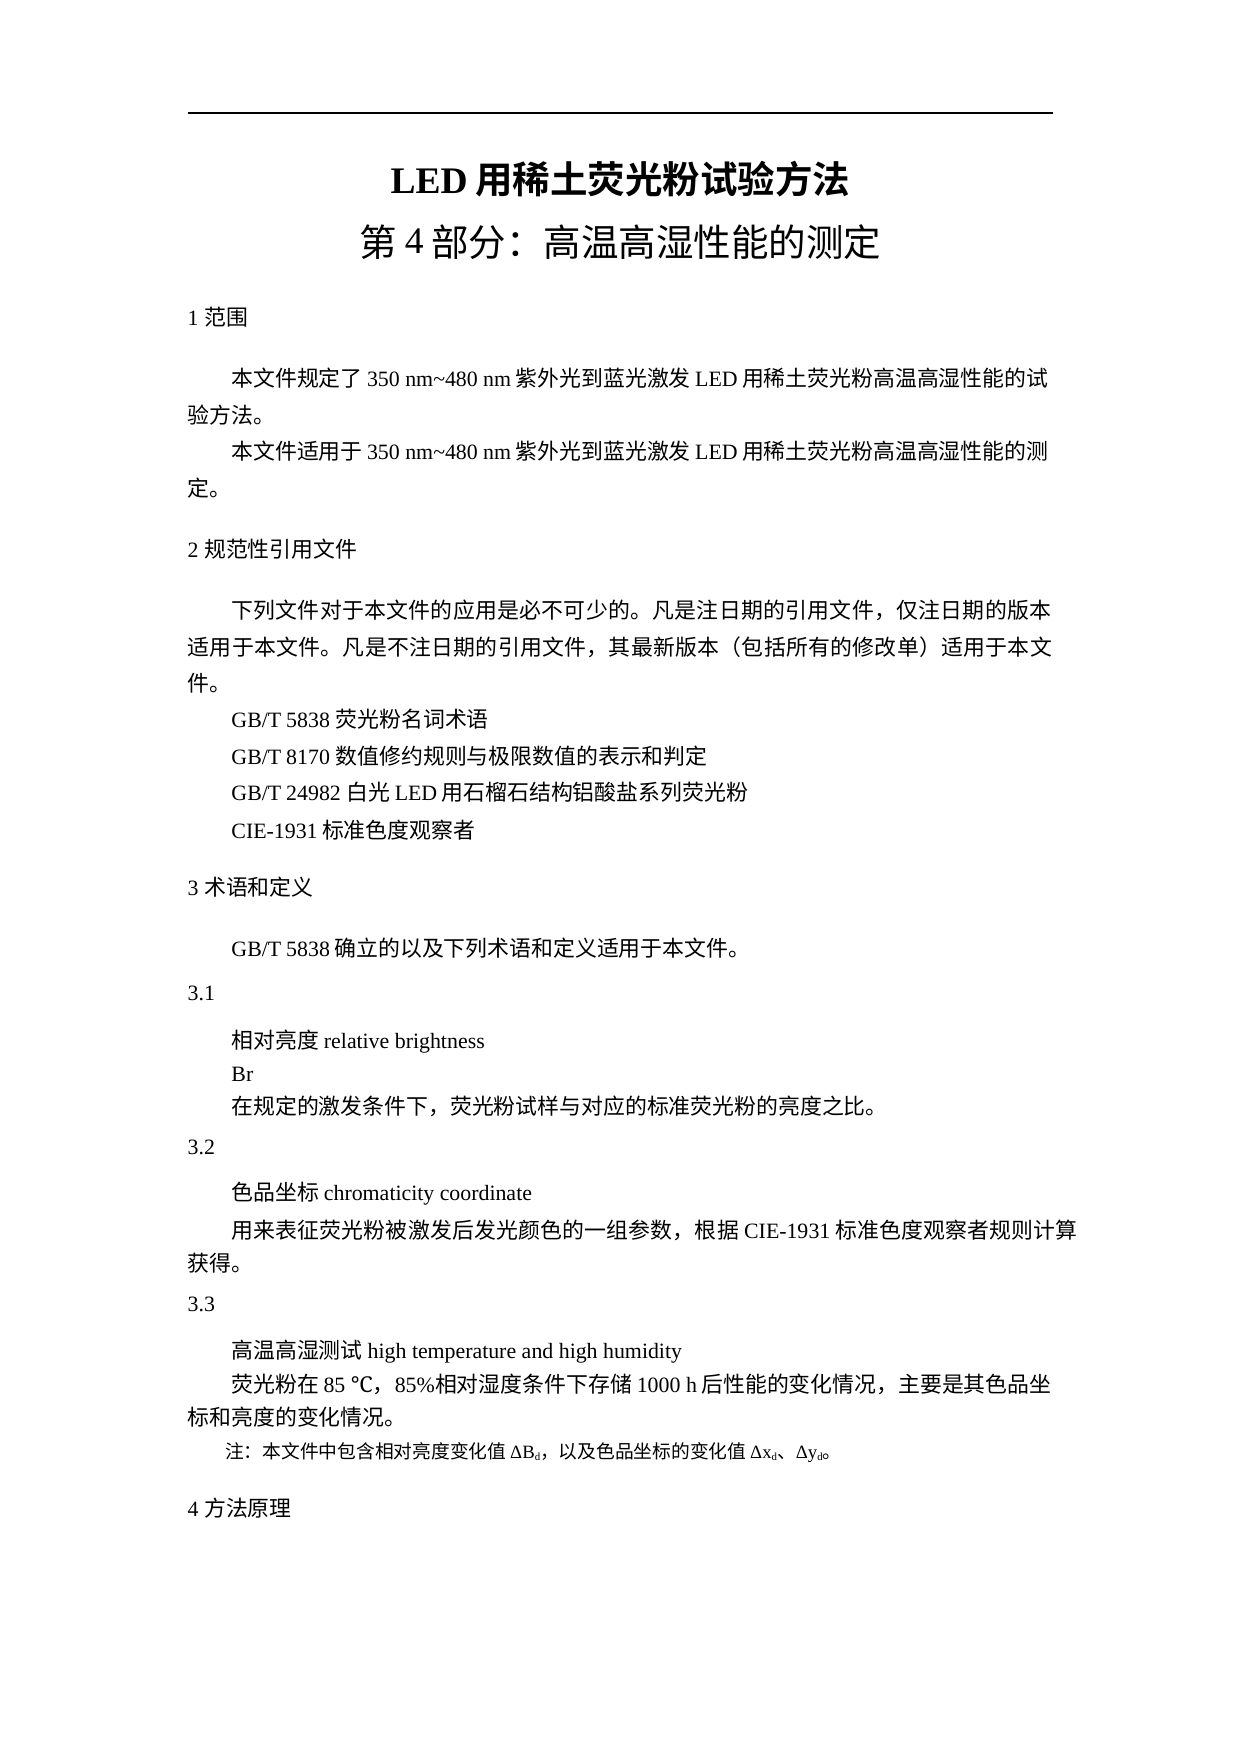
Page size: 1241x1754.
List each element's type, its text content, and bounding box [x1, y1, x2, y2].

text 高温高湿测试 high temperature and high humidity [187, 1332, 1053, 1366]
text 相对亮度 relative brightness [187, 1021, 1053, 1055]
text GB/T 5838确立的以及下列术语和定义适用于本文件。 [187, 931, 1053, 963]
text 3 术语和定义 [187, 870, 1053, 901]
text 3.2 [187, 1134, 1053, 1159]
text 3.1 [187, 980, 1053, 1005]
text 荧光粉在85 ℃，85%相对湿度条件下存储1000 h后性能的变化情况，主要是其色品坐标和亮度的变化情况。 [187, 1366, 1053, 1432]
text 4 方法原理 [187, 1491, 1053, 1522]
text GB/T 8170 数值修约规则与极限数值的表示和判定 [187, 739, 1053, 770]
text 2 规范性引用文件 [187, 532, 1053, 563]
text 本文件规定了350 nm~480 nm紫外光到蓝光激发LED用稀土荧光粉高温高湿性能的试验方法。 [187, 361, 1053, 429]
text LED用稀土荧光粉试验方法 [187, 150, 1053, 204]
text 第4部分：高温高湿性能的测定 [187, 204, 1053, 275]
text CIE-1931标准色度观察者 [187, 811, 1053, 845]
text 色品坐标 chromaticity coordinate [187, 1175, 1053, 1207]
text 1 范围 [187, 300, 1053, 332]
text 本文件适用于350 nm~480 nm紫外光到蓝光激发LED用稀土荧光粉高温高湿性能的测定。 [187, 434, 1053, 502]
text 3.3 [187, 1291, 1053, 1316]
text Br [187, 1055, 1053, 1088]
text GB/T 24982 白光LED用石榴石结构铝酸盐系列荧光粉 [187, 775, 1053, 807]
text GB/T 5838 荧光粉名词术语 [187, 702, 1053, 734]
text 下列文件对于本文件的应用是必不可少的。凡是注日期的引用文件，仅注日期的版本适用于本文件。凡是不注日期的引用文件，其最新版本（包括所有的修改单）适用于本文件。 [187, 593, 1053, 698]
text 用来表征荧光粉被激发后发光颜色的一组参数，根据CIE-1931标准色度观察者规则计算获得。 [187, 1212, 1078, 1278]
text 注：本文件中包含相对亮度变化值ΔBd，以及色品坐标的变化值Δxd、Δyd。 [187, 1432, 1053, 1466]
text 在规定的激发条件下，荧光粉试样与对应的标准荧光粉的亮度之比。 [187, 1088, 1053, 1121]
